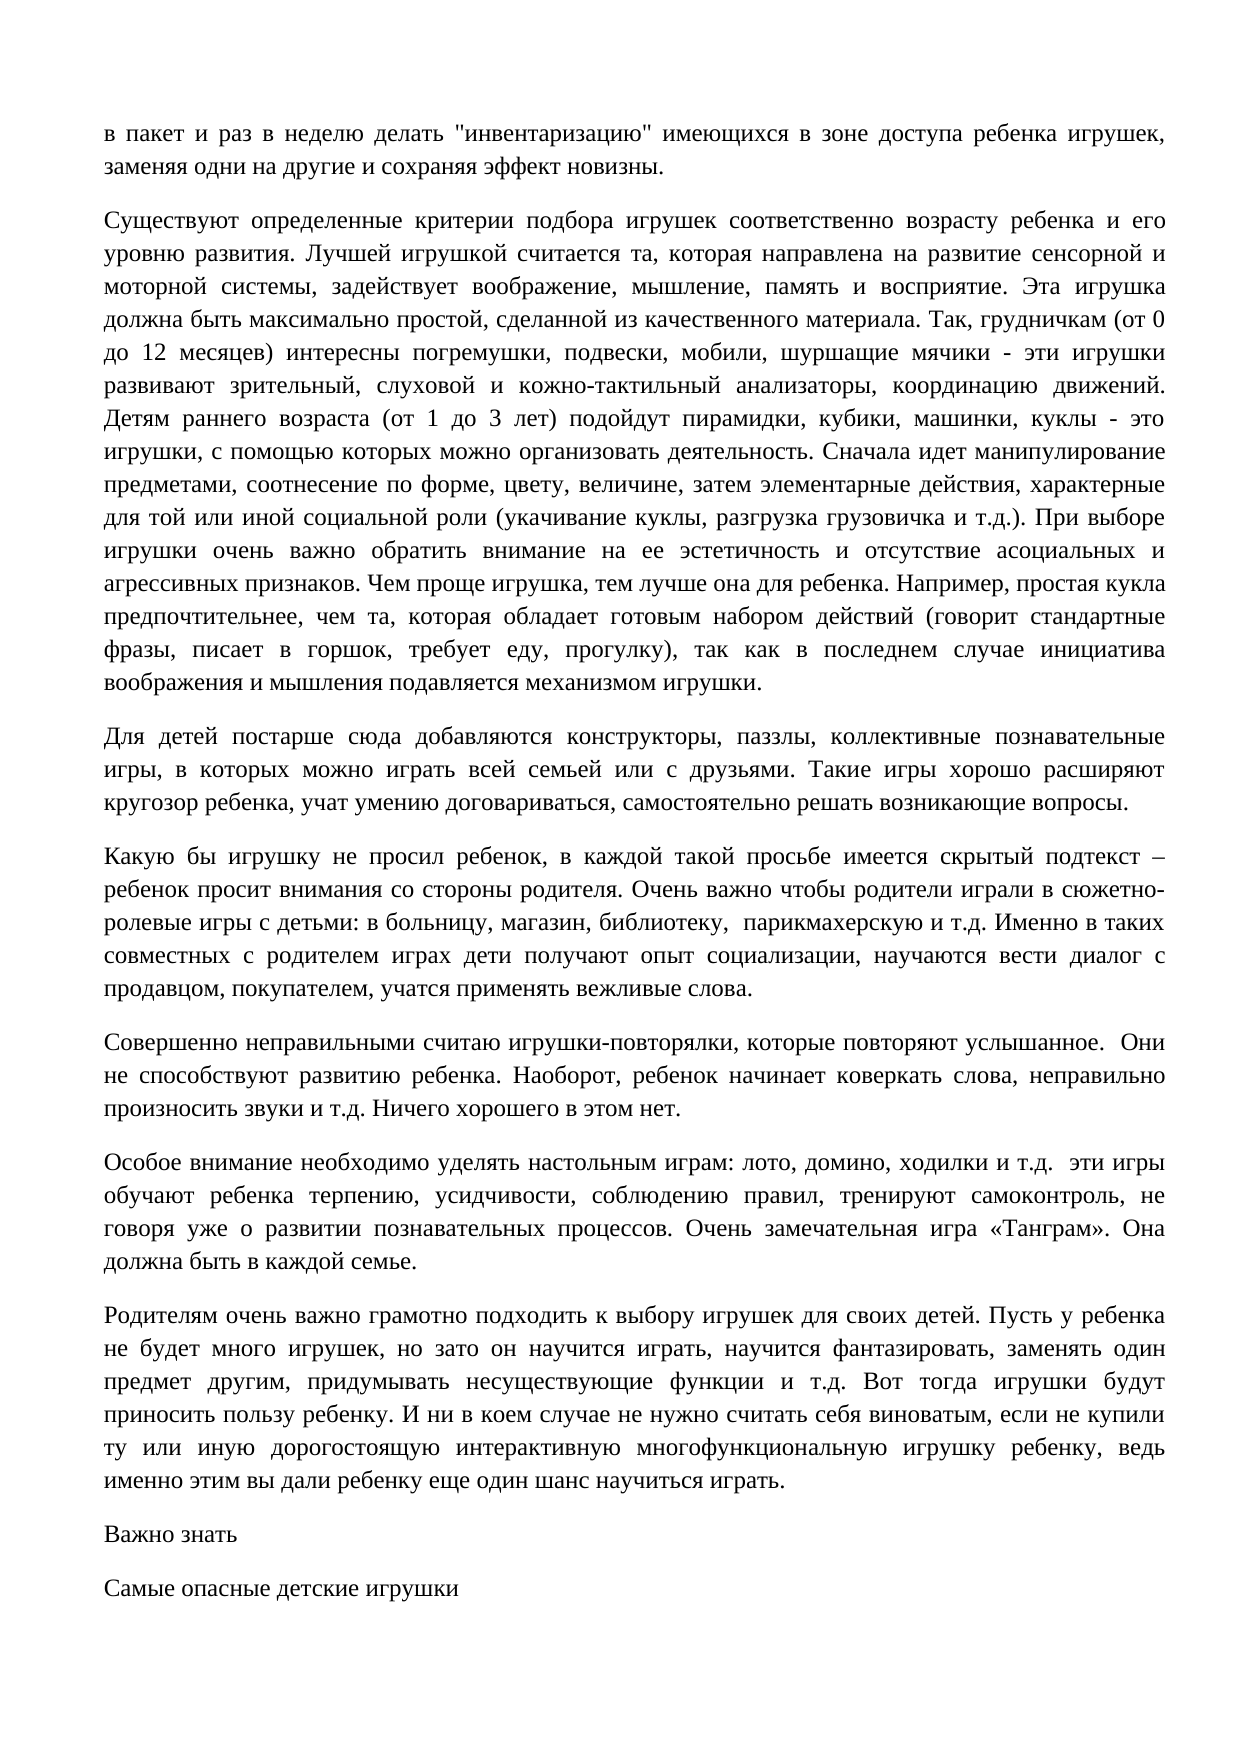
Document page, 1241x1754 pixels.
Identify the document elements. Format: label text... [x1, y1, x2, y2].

text Какую бы игрушку не просил ребенок, в каждой такой просьбе имеется скрытый подтекст – ребенок просит внимания со стороны родителя. Очень важно чтобы родители играли в сюжетно-ролевые игры с детьми: в больницу, магазин, библиотеку, парикмахерскую и т.д. Именно в таких совместных с родителем играх дети получают опыт социализации, научаются вести диалог с продавцом, покупателем, учатся применять вежливые слова. [103, 841, 1167, 1002]
text Важно знать [103, 1519, 1167, 1547]
text Существуют определенные критерии подбора игрушек соответственно возрасту ребенка и его уровню развития. Лучшей игрушкой считается та, которая направлена на развитие сенсорной и моторной системы, задействует воображение, мышление, память и восприятие. Эта игрушка должна быть максимально простой, сделанной из качественного материала. Так, грудничкам (от 0 до 12 месяцев) интересны погремушки, подвески, мобили, шуршащие мячики - эти игрушки развивают зрительный, слуховой и кожно-тактильный анализаторы, координацию движений. Детям раннего возраста (от 1 до 3 лет) подойдут пирамидки, кубики, машинки, куклы - это игрушки, с помощью которых можно организовать деятельность. Сначала идет манипулирование предметами, соотнесение по форме, цвету, величине, затем элементарные действия, характерные для той или иной социальной роли (укачивание куклы, разгрузка грузовичка и т.д.). При выборе игрушки очень важно обратить внимание на ее эстетичность и отсутствие асоциальных и агрессивных признаков. Чем проще игрушка, тем лучше она для ребенка. Например, простая кукла предпочтительнее, чем та, которая обладает готовым набором действий (говорит стандартные фразы, писает в горшок, требует еду, прогулку), так как в последнем случае инициатива воображения и мышления подавляется механизмом игрушки. [103, 205, 1167, 696]
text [103, 118, 1167, 180]
text Для детей постарше сюда добавляются конструкторы, паззлы, коллективные познавательные игры, в которых можно играть всей семьей или с друзьями. Такие игры хорошо расширяют кругозор ребенка, учат умению договариваться, самостоятельно решать возникающие вопросы. [103, 721, 1167, 816]
text Совершенно неправильными считаю игрушки-повторялки, которые повторяют услышанное. Они не способствуют развитию ребенка. Наоборот, ребенок начинает коверкать слова, неправильно произносить звуки и т.д. Ничего хорошего в этом нет. [103, 1027, 1167, 1122]
text Самые опасные детские игрушки [103, 1573, 1167, 1601]
text Родителям очень важно грамотно подходить к выбору игрушек для своих детей. Пусть у ребенка не будет много игрушек, но зато он научится играть, научится фантазировать, заменять один предмет другим, придумывать несуществующие функции и т.д. Вот тогда игрушки будут приносить пользу ребенку. И ни в коем случае не нужно считать себя виноватым, если не купили ту или иную дорогостоящую интерактивную многофункциональную игрушку ребенку, ведь именно этим вы дали ребенку еще один шанс научиться играть. [103, 1300, 1167, 1494]
text Особое внимание необходимо уделять настольным играм: лото, домино, ходилки и т.д. эти игры обучают ребенка терпению, усидчивости, соблюдению правил, тренируют самоконтроль, не говоря уже о развитии познавательных процессов. Очень замечательная игра «Танграм». Она должна быть в каждой семье. [103, 1147, 1167, 1275]
